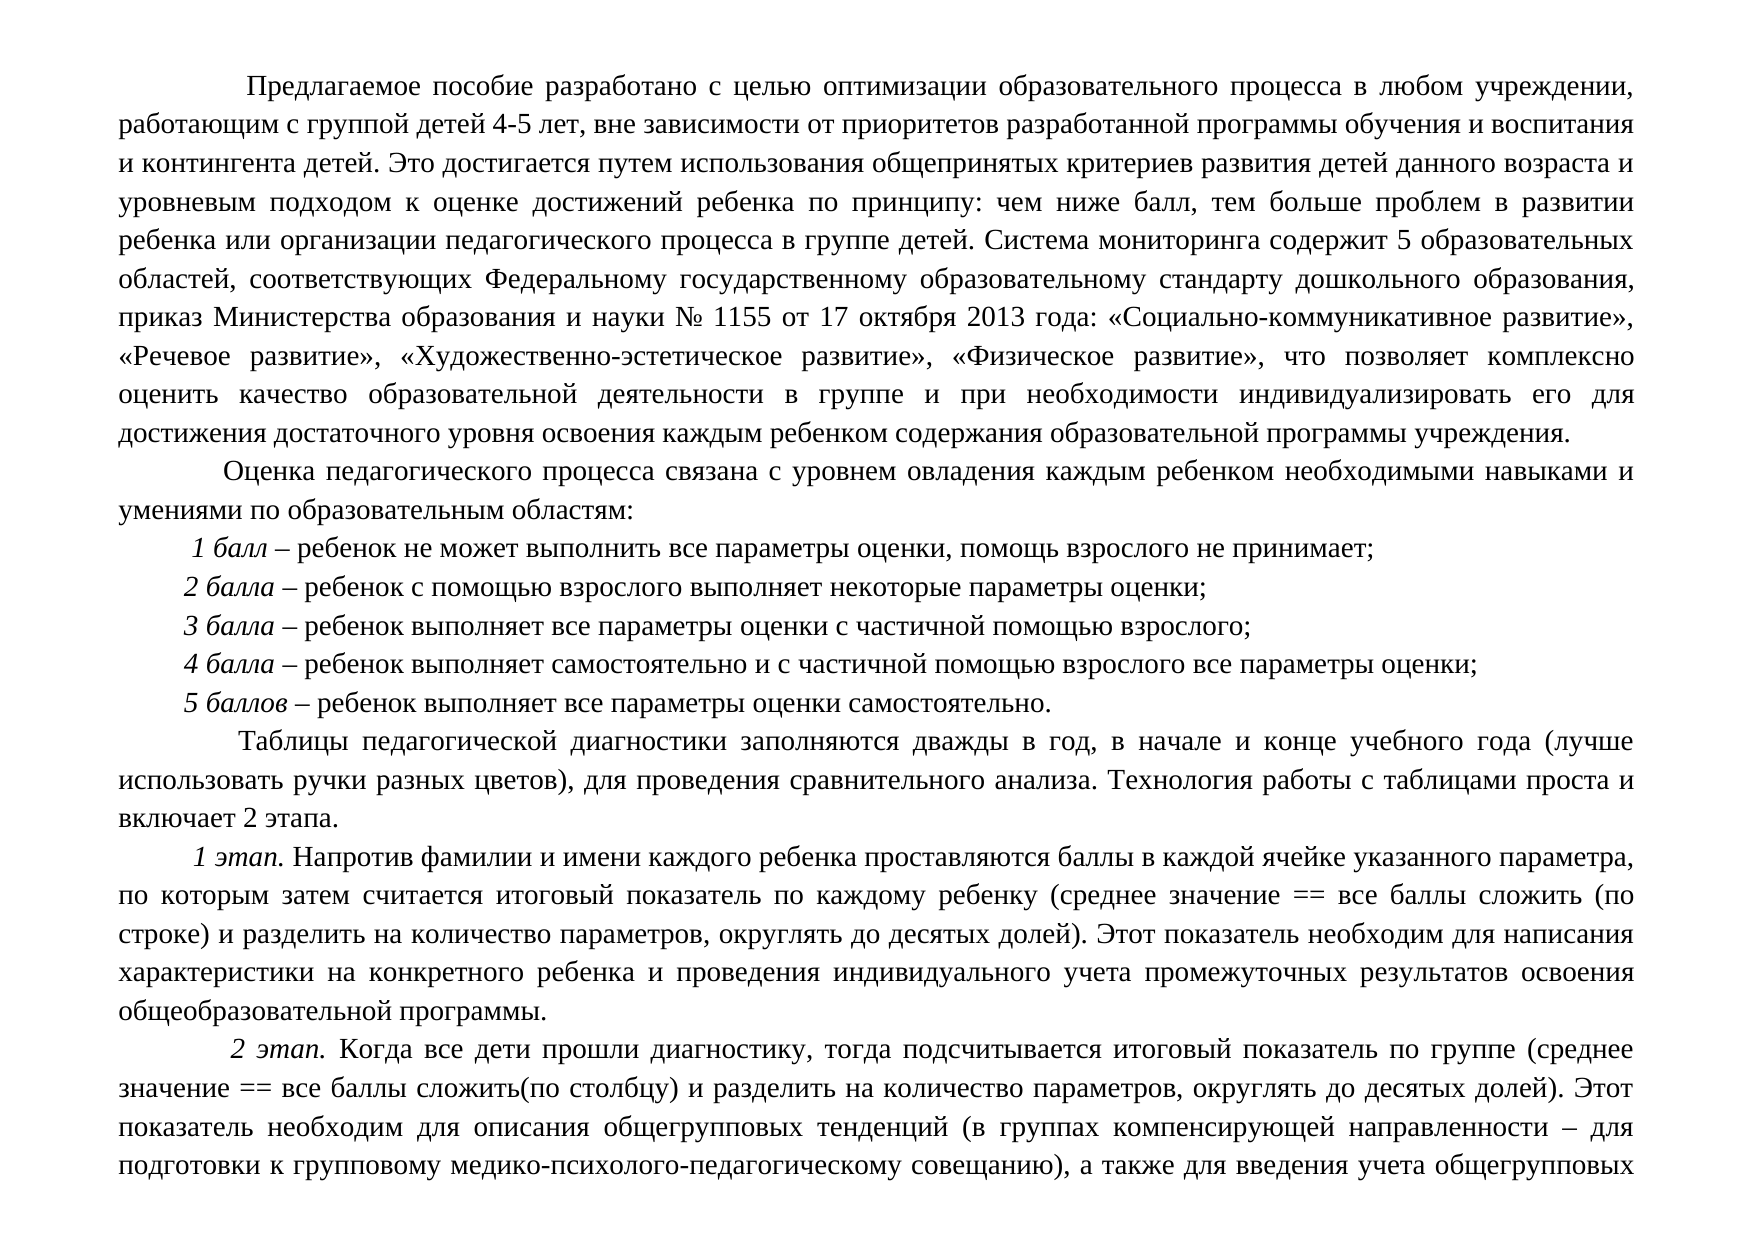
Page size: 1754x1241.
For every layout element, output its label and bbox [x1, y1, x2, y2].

table_header [107, 68, 1647, 1181]
